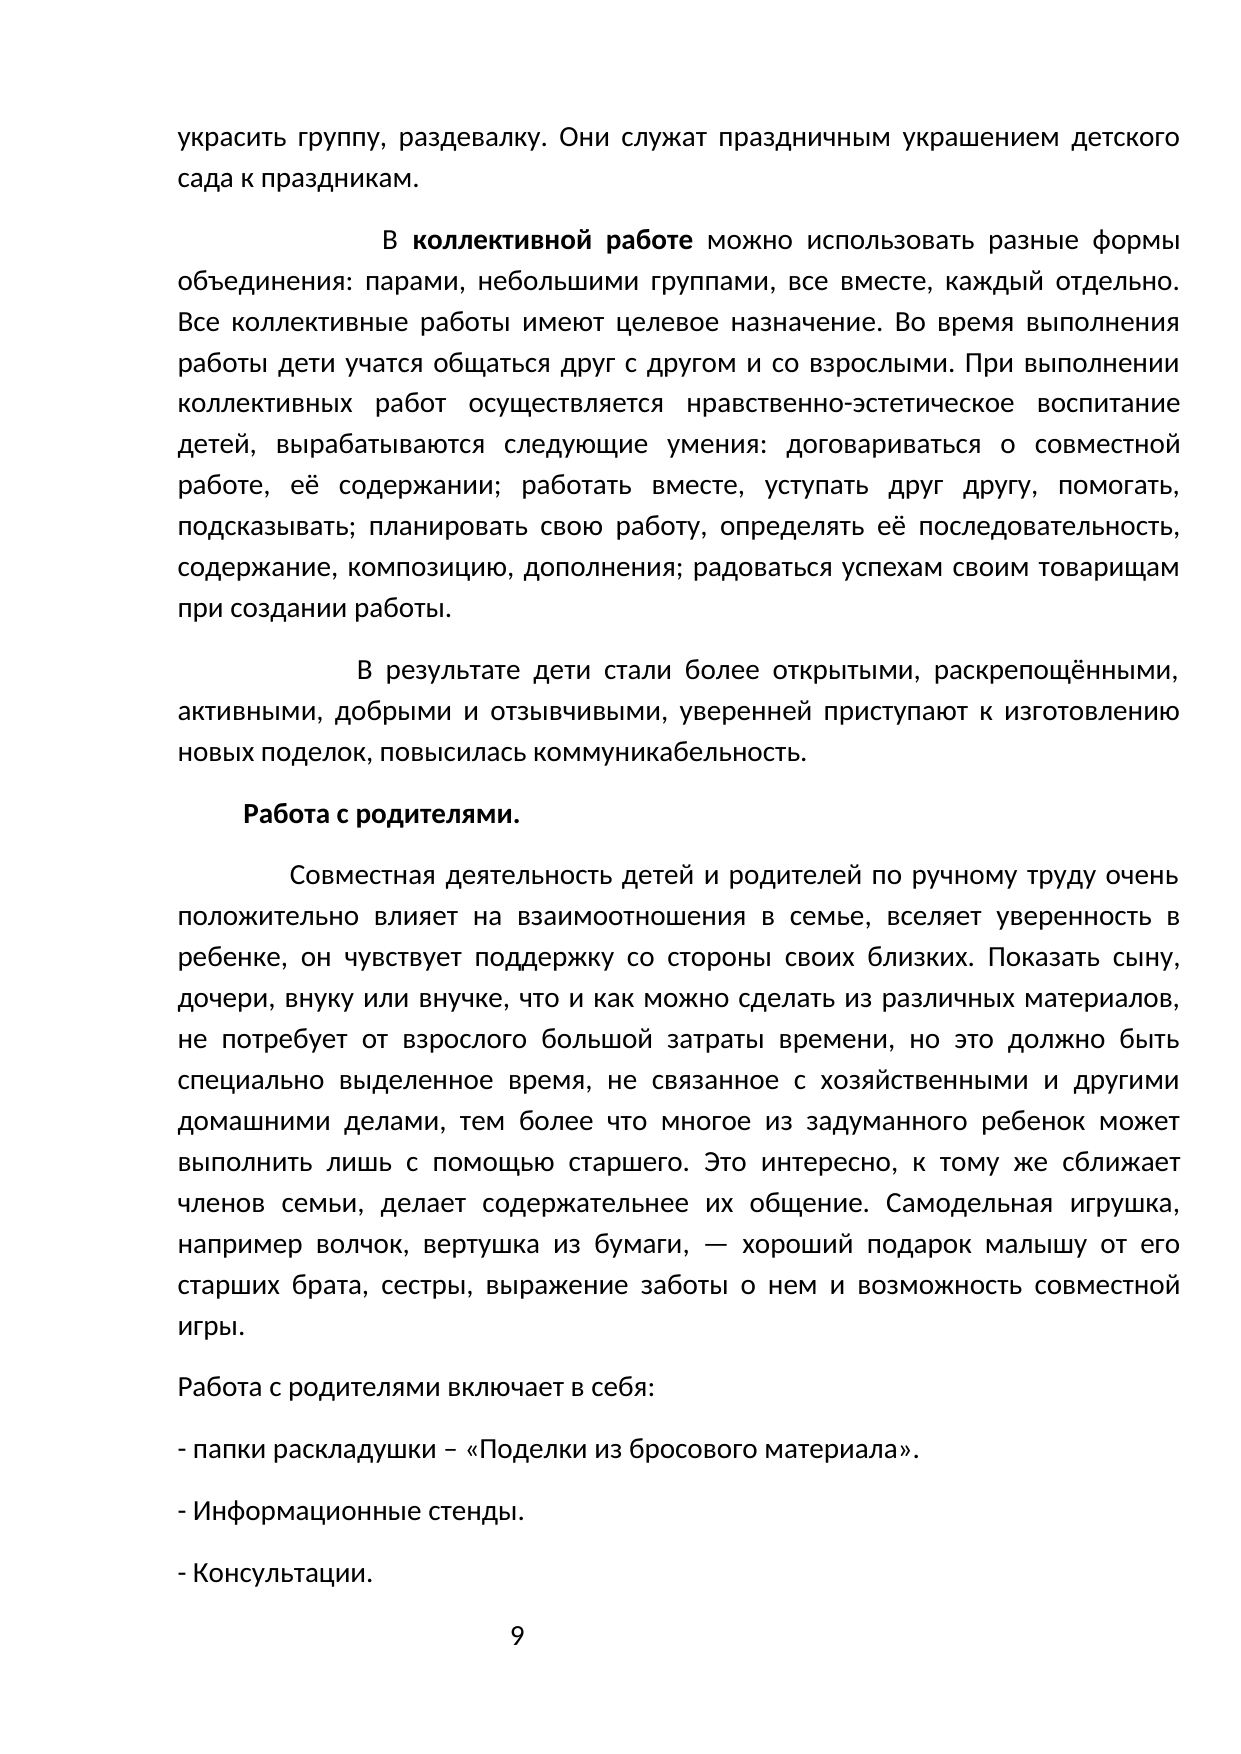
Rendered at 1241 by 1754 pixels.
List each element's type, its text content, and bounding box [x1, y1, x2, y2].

text В коллективной работе можно использовать разные формы объединения: парами, небольшими группами, все вместе, каждый отдельно. Все коллективные работы имеют целевое назначение. Во время выполнения работы дети учатся общаться друг с другом и со взрослыми. При выполнении коллективных работ осуществляется нравственно-эстетическое воспитание детей, вырабатываются следующие умения: договариваться о совместной работе, её содержании; работать вместе, уступать друг другу, помогать, подсказывать; планировать свою работу, определять её последовательность, содержание, композицию, дополнения; радоваться успехам своим товарищам при создании работы. [177, 221, 1181, 625]
text - папки раскладушки – «Поделки из бросового материала». [177, 1430, 1181, 1466]
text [177, 118, 1181, 195]
text Работа с родителями включает в себя: [177, 1368, 1181, 1404]
text - Консультации. [177, 1554, 1181, 1589]
text Работа с родителями. [177, 795, 1181, 830]
text Совместная деятельность детей и родителей по ручному труду очень положительно влияет на взаимоотношения в семье, вселяет уверенность в ребенке, он чувствует поддержку со стороны своих близких. Показать сыну, дочери, внуку или внучке, что и как можно сделать из различных материалов, не потребует от взрослого большой затраты времени, но это должно быть специально выделенное время, не связанное с хозяйственными и другими домашними делами, тем более что многое из задуманного ребенок может выполнить лишь с помощью старшего. Это интересно, к тому же сближает членов семьи, делает содержательнее их общение. Самодельная игрушка, например волчок, вертушка из бумаги, — хороший подарок малышу от его старших брата, сестры, выражение заботы о нем и возможность совместной игры. [177, 856, 1181, 1342]
text - Информационные стенды. [177, 1492, 1181, 1528]
text В результате дети стали более открытыми, раскрепощёнными, активными, добрыми и отзывчивыми, уверенней приступают к изготовлению новых поделок, повысилась коммуникабельность. [177, 651, 1181, 768]
